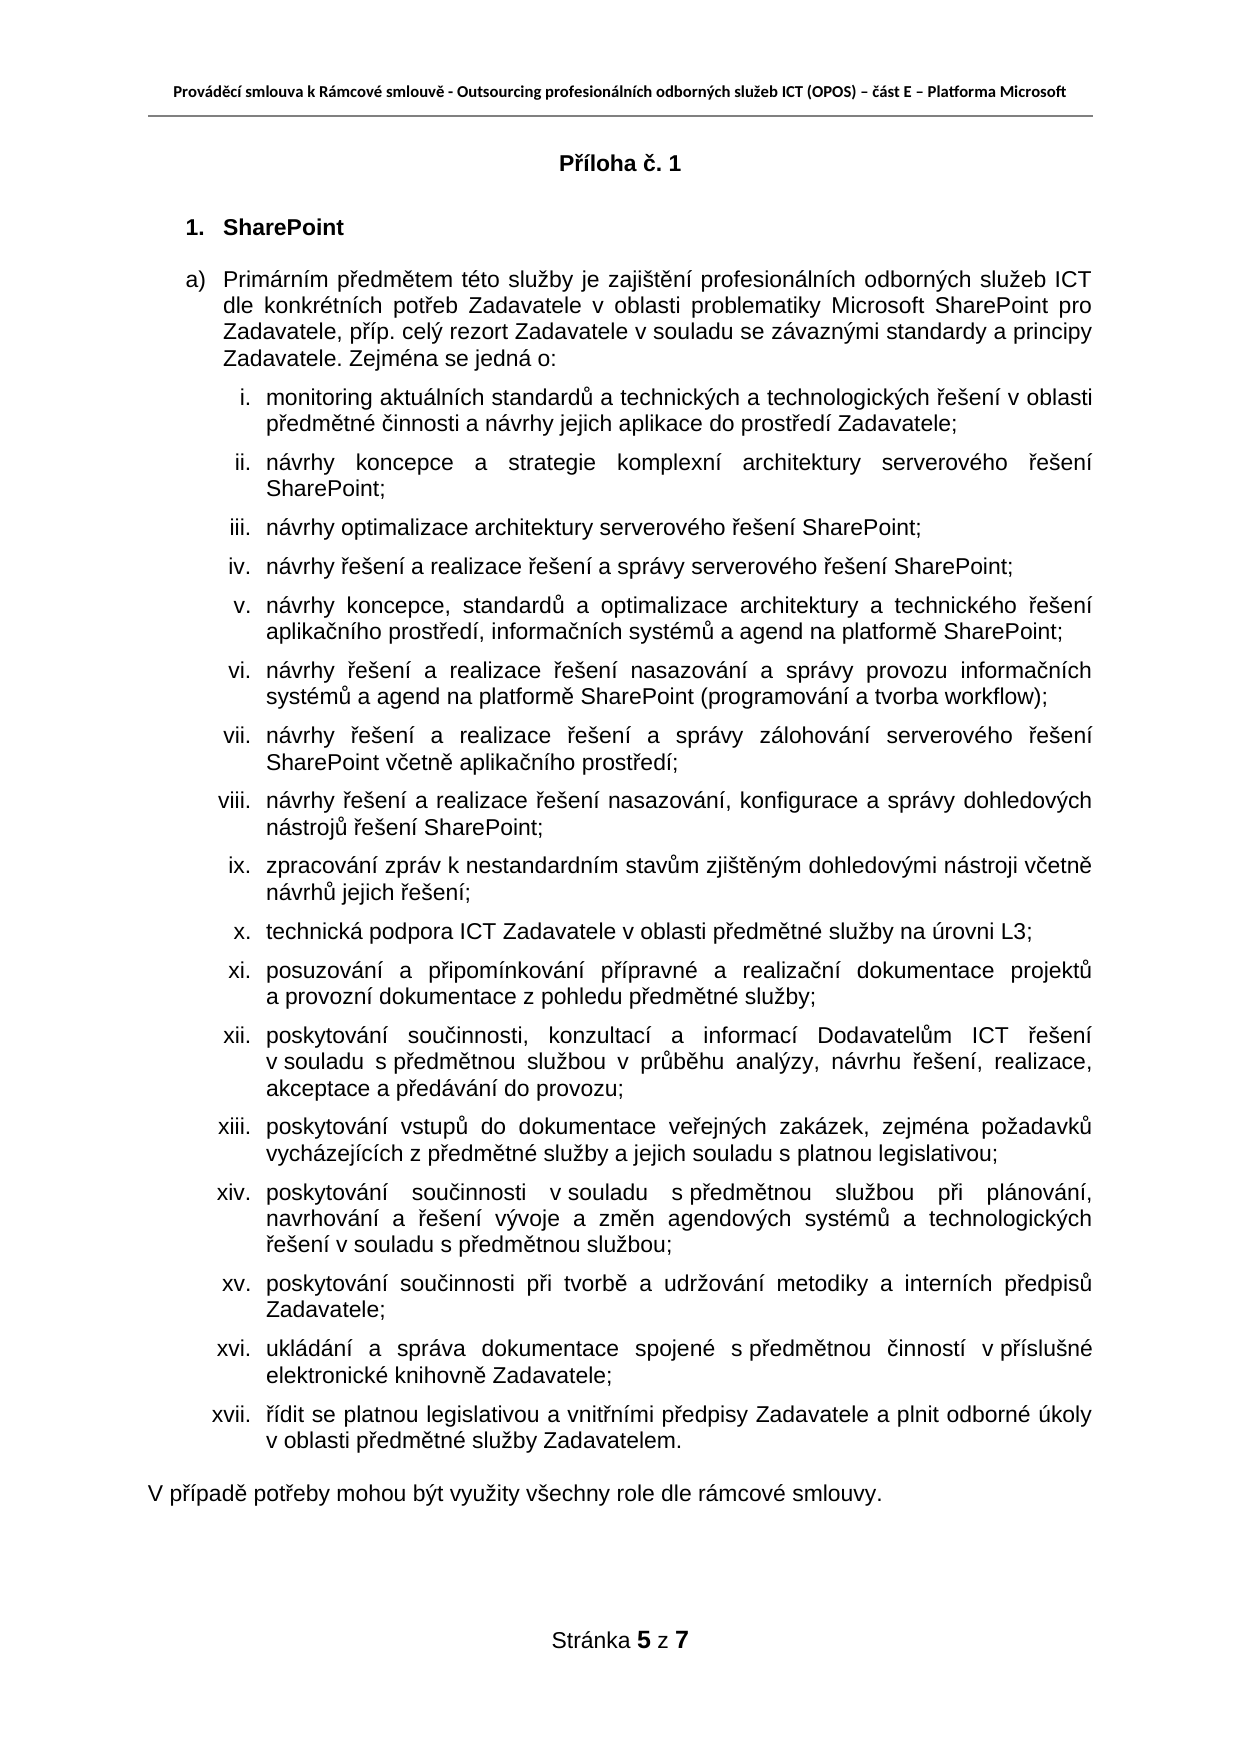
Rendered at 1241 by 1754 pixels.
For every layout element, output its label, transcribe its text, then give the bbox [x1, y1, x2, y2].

subtitle návrhy řešení a realizace řešení nasazování, konfigurace a správy dohledových nástrojů řešení SharePoint; [251, 787, 1093, 840]
subtitle ukládání a správa dokumentace spojené s předmětnou činností v příslušné elektronické knihovně Zadavatele; [251, 1335, 1093, 1388]
subtitle návrhy koncepce, standardů a optimalizace architektury a technického řešení aplikačního prostředí, informačních systémů a agend na platformě SharePoint; [251, 592, 1093, 644]
text V případě potřeby mohou být využity všechny role dle rámcové smlouvy. [148, 1479, 1093, 1506]
subtitle poskytování součinnosti, konzultací a informací Dodavatelům ICT řešení v souladu s předmětnou službou v průběhu analýzy, návrhu řešení, realizace, akceptace a předávání do provozu; [251, 1022, 1093, 1101]
subtitle technická podpora ICT Zadavatele v oblasti předmětné služby na úrovni L3; [251, 918, 1093, 944]
subtitle návrhy řešení a realizace řešení a správy serverového řešení SharePoint; [251, 553, 1093, 579]
subtitle Primárním předmětem této služby je zajištění profesionálních odborných služeb ICT dle konkrétních potřeb Zadavatele v oblasti problematiky Microsoft SharePoint pro Zadavatele, příp. celý rezort Zadavatele v souladu se závaznými standardy a principy Zadavatele. Zejména se jedná o: [185, 266, 1093, 371]
subtitle zpracování zpráv k nestandardním stavům zjištěným dohledovými nástroji včetně návrhů jejich řešení; [251, 852, 1093, 905]
subtitle návrhy řešení a realizace řešení a správy zálohování serverového řešení SharePoint včetně aplikačního prostředí; [251, 722, 1093, 775]
subtitle posuzování a připomínkování přípravné a realizační dokumentace projektů a provozní dokumentace z pohledu předmětné služby; [251, 957, 1093, 1009]
subtitle řídit se platnou legislativou a vnitřními předpisy Zadavatele a plnit odborné úkoly v oblasti předmětné služby Zadavatelem. [251, 1401, 1093, 1453]
subtitle poskytování součinnosti v souladu s předmětnou službou při plánování, navrhování a řešení vývoje a změn agendových systémů a technologických řešení v souladu s předmětnou službou; [251, 1178, 1093, 1258]
subtitle poskytování součinnosti při tvorbě a udržování metodiky a interních předpisů Zadavatele; [251, 1270, 1093, 1323]
subtitle SharePoint [185, 214, 1093, 241]
subtitle poskytování vstupů do dokumentace veřejných zakázek, zejména požadavků vycházejících z předmětné služby a jejich souladu s platnou legislativou; [251, 1113, 1093, 1166]
subtitle návrhy koncepce a strategie komplexní architektury serverového řešení SharePoint; [251, 449, 1093, 501]
subtitle návrhy řešení a realizace řešení nasazování a správy provozu informačních systémů a agend na platformě SharePoint (programování a tvorba workflow); [251, 657, 1093, 709]
subtitle monitoring aktuálních standardů a technických a technologických řešení v oblasti předmětné činnosti a návrhy jejich aplikace do prostředí Zadavatele; [251, 383, 1093, 436]
subtitle návrhy optimalizace architektury serverového řešení SharePoint; [251, 514, 1093, 540]
list Příloha č. 1 [148, 148, 1093, 177]
